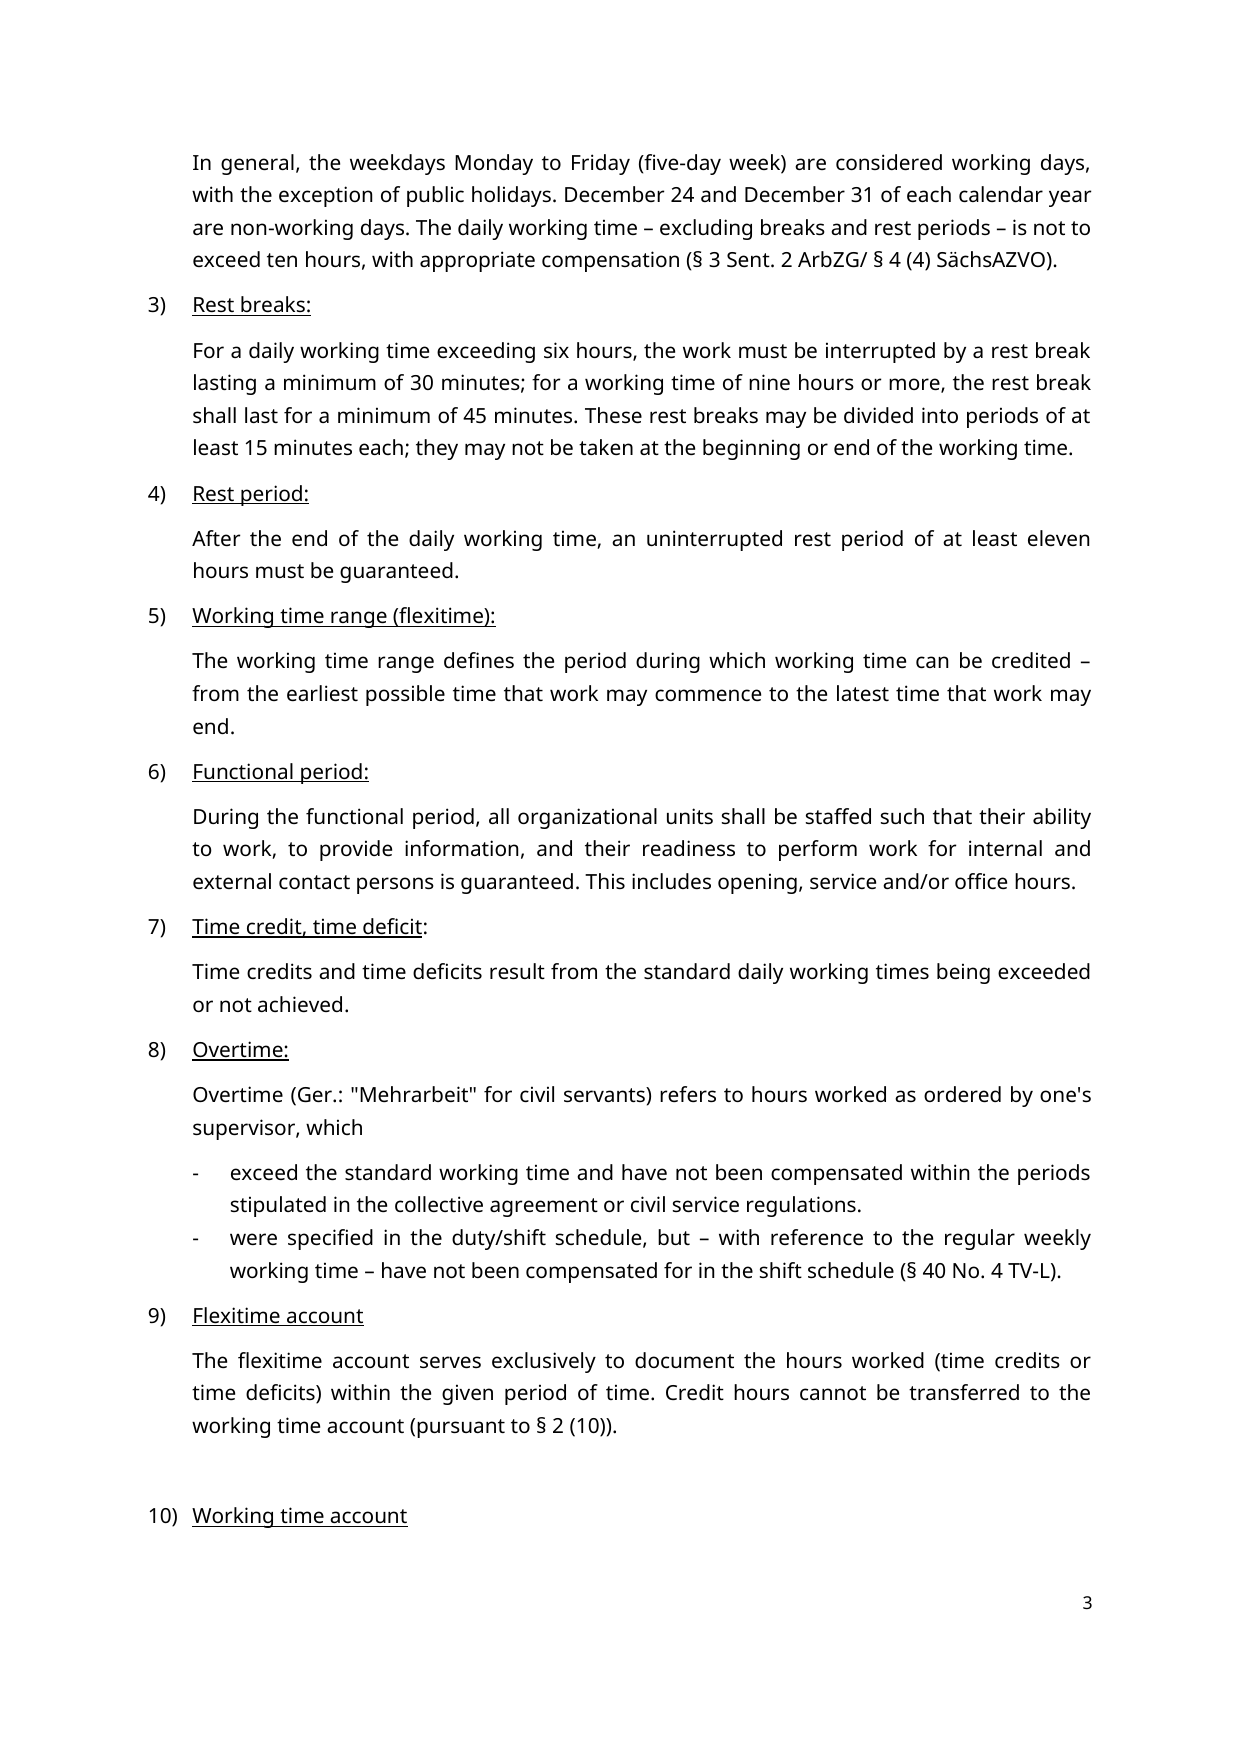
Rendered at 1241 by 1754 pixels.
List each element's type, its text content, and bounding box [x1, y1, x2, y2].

text Time credits and time deficits result from the standard daily working times being exceeded or not achieved. [192, 957, 1092, 1018]
list Rest period: [148, 479, 1092, 507]
text Overtime (Ger.: "Mehrarbeit" for civil servants) refers to hours worked as ordered by one's supervisor, which [192, 1080, 1092, 1141]
text In general, the weekdays Monday to Friday (five-day week) are considered working days, with the exception of public holidays. December 24 and December 31 of each calendar year are non-working days. The daily working time – excluding breaks and rest periods – is not to exceed ten hours, with appropriate compensation (§ 3 Sent. 2 ArbZG/ § 4 (4) SächsAZVO). [192, 148, 1092, 274]
list Working time range (flexitime): [148, 601, 1092, 630]
text For a daily working time exceeding six hours, the work must be interrupted by a rest break lasting a minimum of 30 minutes; for a working time of nine hours or more, the rest break shall last for a minimum of 45 minutes. These rest breaks may be divided into periods of at least 15 minutes each; they may not be taken at the beginning or end of the working time. [192, 336, 1092, 462]
list Rest breaks: [148, 291, 1092, 319]
text After the end of the daily working time, an uninterrupted rest period of at least eleven hours must be guaranteed. [192, 524, 1092, 585]
list Functional period: [148, 757, 1092, 785]
list were specified in the duty/shift schedule, but – with reference to the regular weekly working time – have not been compensated for in the shift schedule (§ 40 No. 4 TV-L). [192, 1223, 1092, 1284]
list Working time account [148, 1501, 1092, 1530]
list exceed the standard working time and have not been compensated within the periods stipulated in the collective agreement or civil service regulations. [192, 1158, 1092, 1219]
list Flexitime account [148, 1301, 1092, 1329]
list Time credit, time deficit: [148, 912, 1092, 941]
text The flexitime account serves exclusively to document the hours worked (time credits or time deficits) within the given period of time. Credit hours cannot be transferred to the working time account (pursuant to § 2 (10)). [192, 1346, 1092, 1439]
text During the functional period, all organizational units shall be staffed such that their ability to work, to provide information, and their readiness to perform work for internal and external contact persons is guaranteed. This includes opening, service and/or office hours. [192, 802, 1092, 896]
text The working time range defines the period during which working time can be credited – from the earliest possible time that work may commence to the latest time that work may end. [192, 647, 1092, 740]
list Overtime: [148, 1035, 1092, 1063]
